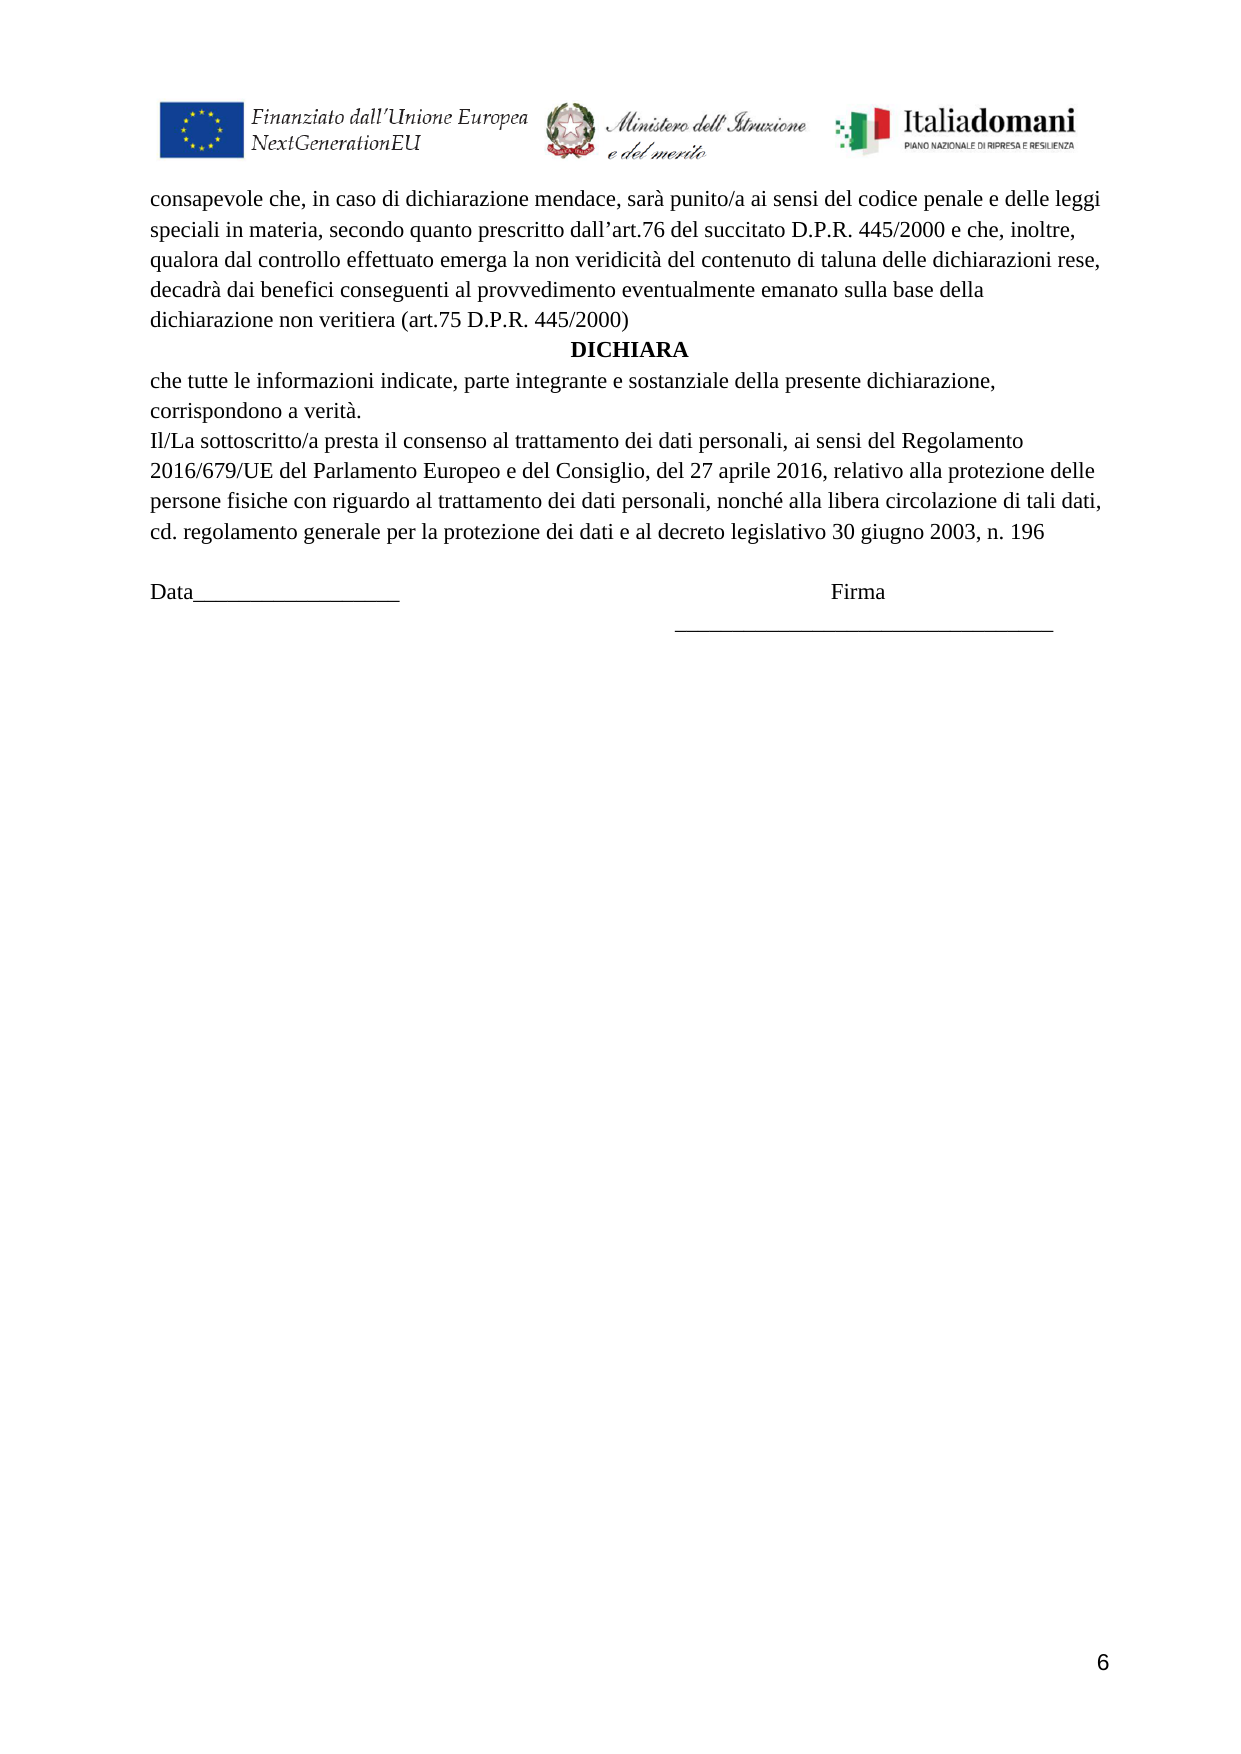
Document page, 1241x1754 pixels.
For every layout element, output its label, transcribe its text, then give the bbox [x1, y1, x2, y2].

text consapevole che, in caso di dichiarazione mendace, sarà punito/a ai sensi del codice penale e delle leggi speciali in materia, secondo quanto prescritto dall’art.76 del succitato D.P.R. 445/2000 e che, inoltre, qualora dal controllo effettuato emerga la non veridicità del contenuto di taluna delle dichiarazioni rese, decadrà dai benefici conseguenti al provvedimento eventualmente emanato sulla base della dichiarazione non veritiera (art.75 D.P.R. 445/2000) [150, 185, 1109, 333]
text Data__________________ Firma [150, 578, 1109, 604]
text che tutte le informazioni indicate, parte integrante e sostanziale della presente dichiarazione, corrispondono a verità. [150, 367, 1109, 423]
text Il/La sottoscritto/a presta il consenso al trattamento dei dati personali, ai sensi del Regolamento 2016/679/UE del Parlamento Europeo e del Consiglio, del 27 aprile 2016, relativo alla protezione delle persone fisiche con riguardo al trattamento dei dati personali, nonché alla libera circolazione di tali dati, cd. regolamento generale per la protezione dei dati e al decreto legislativo 30 giugno 2003, n. 196 [150, 427, 1109, 544]
text _________________________________ [150, 608, 1109, 665]
text DICHIARA [150, 336, 1109, 363]
picture [149, 75, 1091, 186]
